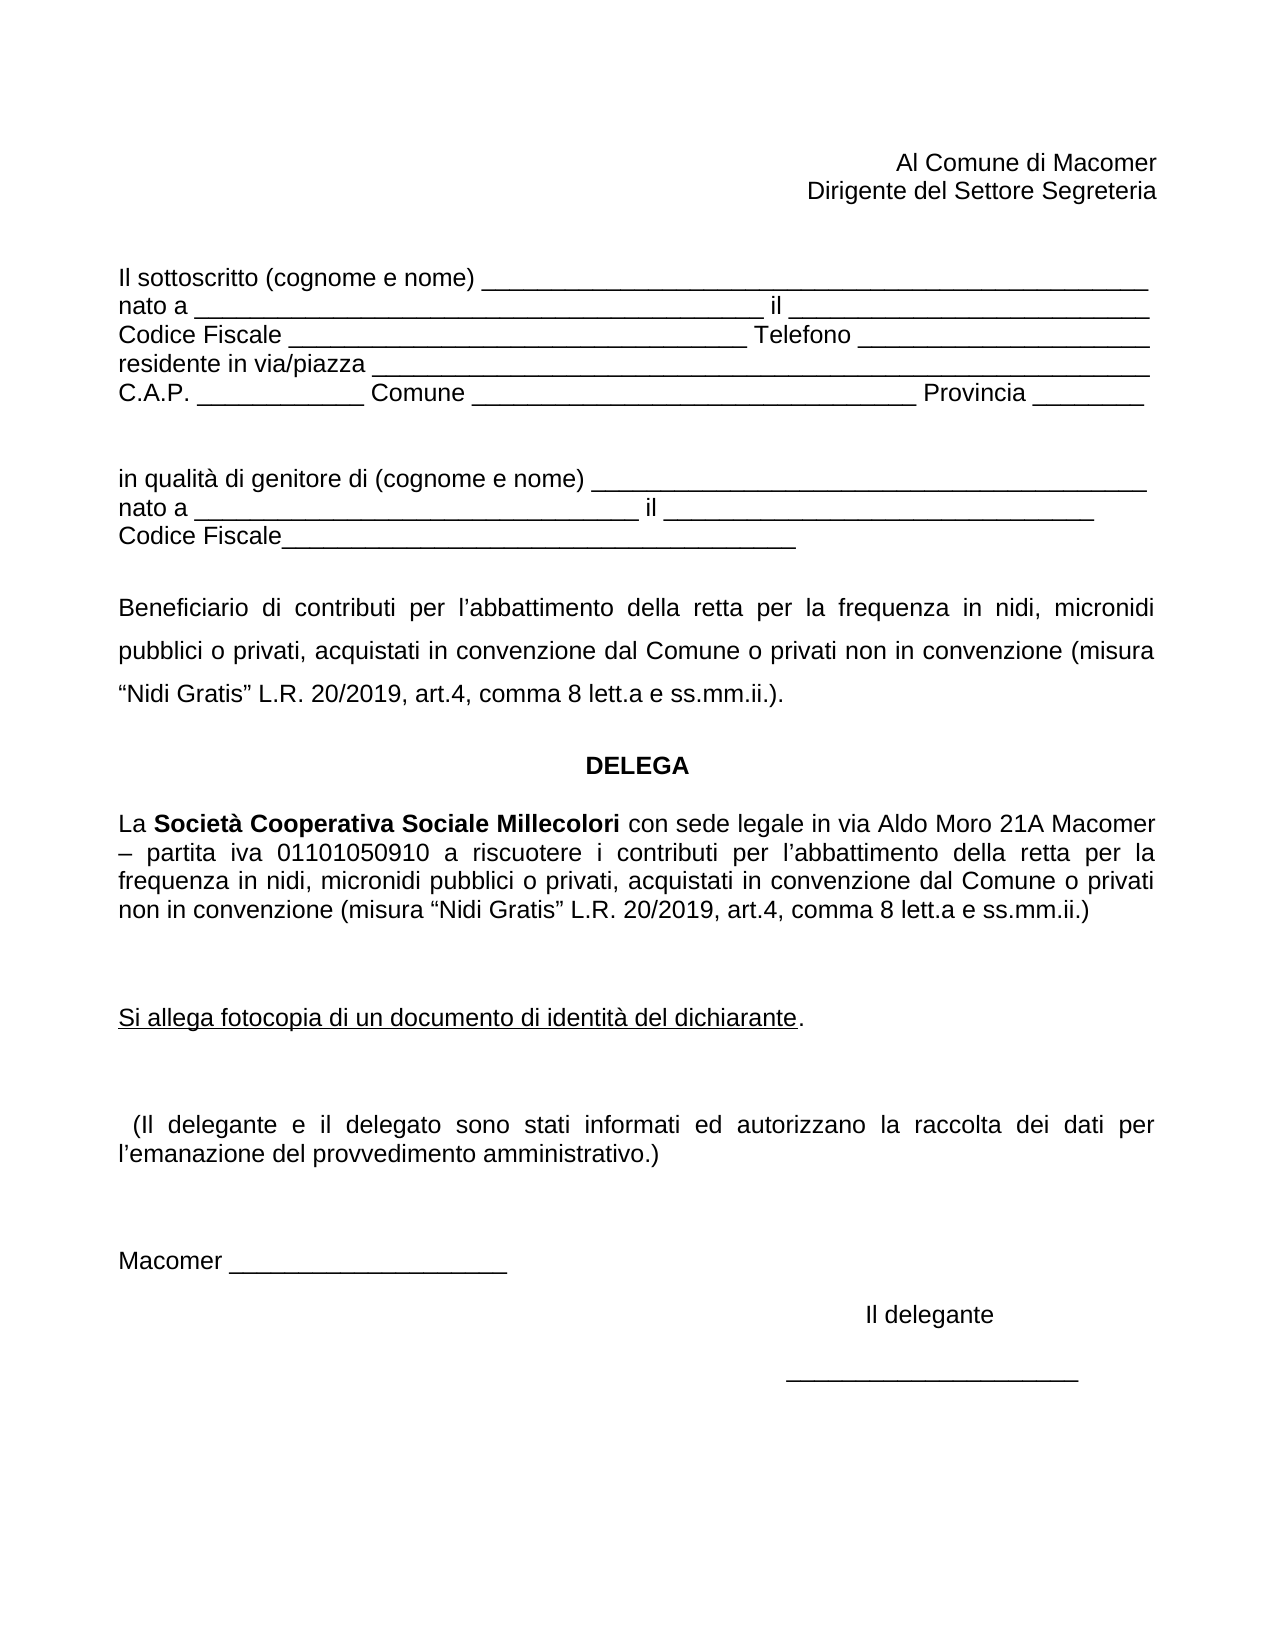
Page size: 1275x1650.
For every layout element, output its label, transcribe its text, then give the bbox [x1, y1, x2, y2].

text Il sottoscritto (cognome e nome) ________________________________________________ [118, 263, 1157, 291]
text Beneficiario di contributi per l’abbattimento della retta per la frequenza in nidi, micronidi pubblici o privati, acquistati in convenzione dal Comune o privati non in convenzione (misura “Nidi Gratis” L.R. 20/2019, art.4, comma 8 lett.a e ss.mm.ii.). [118, 593, 1157, 708]
text nato a _________________________________________ il __________________________ Codice Fiscale _________________________________ Telefono _____________________ [118, 291, 1157, 349]
text Al Comune di Macomer [118, 148, 1157, 176]
text in qualità di genitore di (cognome e nome) ________________________________________ [118, 464, 1157, 493]
text Si allega fotocopia di un documento di identità del dichiarante. [118, 1003, 1157, 1031]
text Dirigente del Settore Segreteria [118, 176, 1157, 205]
text La Società Cooperativa Sociale Millecolori con sede legale in via Aldo Moro 21A Macomer – partita iva 01101050910 a riscuotere i contributi per l’abbattimento della retta per la frequenza in nidi, micronidi pubblici o privati, acquistati in convenzione dal Comune o privati non in convenzione (misura “Nidi Gratis” L.R. 20/2019, art.4, comma 8 lett.a e ss.mm.ii.) [118, 809, 1157, 924]
text _____________________ [118, 1354, 1157, 1383]
text Il delegante [118, 1300, 1157, 1329]
text DELEGA [118, 751, 1157, 780]
text Macomer ____________________ [118, 1246, 1157, 1275]
text nato a ________________________________ il _______________________________ Codice Fiscale_____________________________________ [118, 493, 1157, 550]
text residente in via/piazza ________________________________________________________ C.A.P. ____________ Comune ________________________________ Provincia ________ [118, 349, 1157, 406]
text (Il delegante e il delegato sono stati informati ed autorizzano la raccolta dei dati per l’emanazione del provvedimento amministrativo.) [118, 1110, 1157, 1168]
